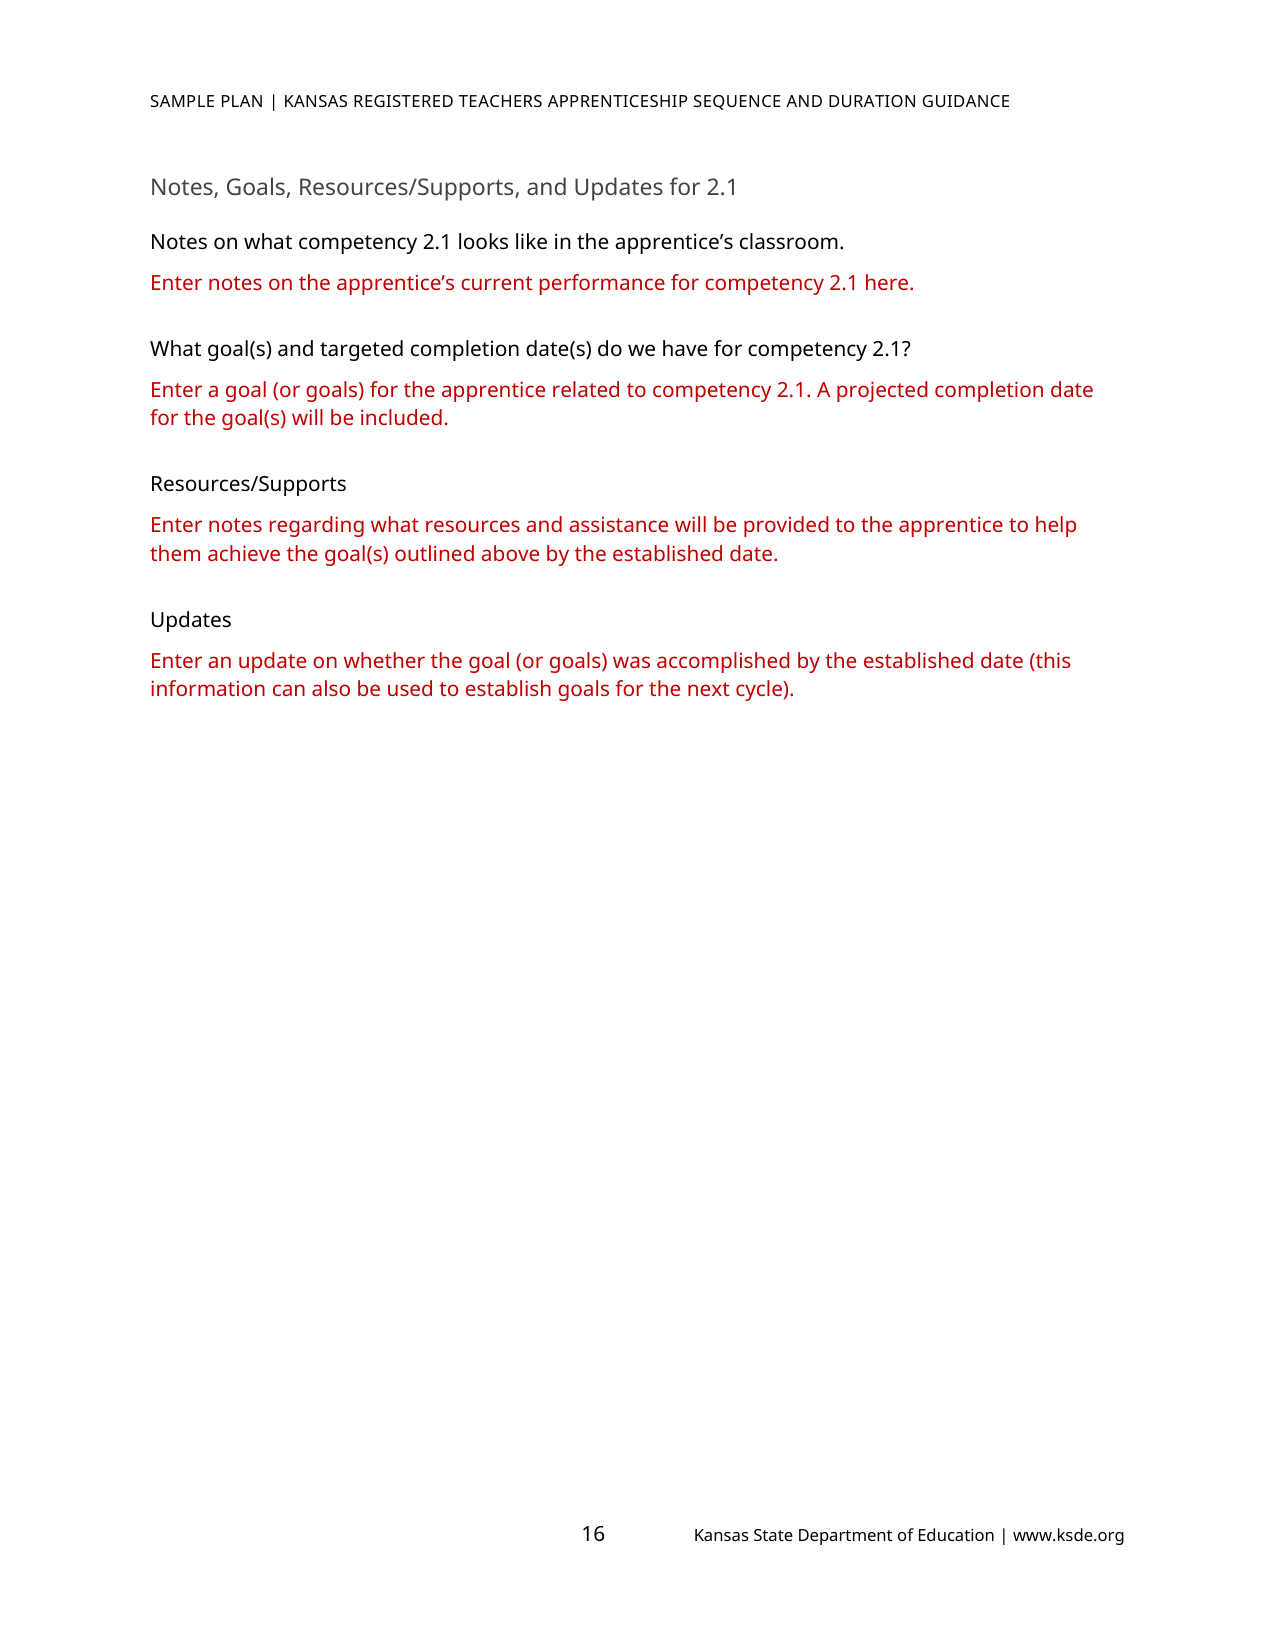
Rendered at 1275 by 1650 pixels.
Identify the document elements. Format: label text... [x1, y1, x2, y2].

text Resources/Supports [150, 469, 1125, 498]
text Updates [150, 605, 1125, 633]
text What goal(s) and targeted completion date(s) do we have for competency 2.1? [150, 334, 1125, 363]
subtitle Notes, Goals, Resources/Supports, and Updates for 2.1 [150, 171, 1125, 202]
text Enter an update on whether the goal (or goals) was accomplished by the established date (this information can also be used to establish goals for the next cycle). [150, 646, 1125, 703]
text Enter notes on the apprentice’s current performance for competency 2.1 here. [150, 268, 1125, 297]
text Notes on what competency 2.1 looks like in the apprentice’s classroom. [150, 227, 1125, 256]
text Enter a goal (or goals) for the apprentice related to competency 2.1. A projected completion date for the goal(s) will be included. [150, 375, 1125, 432]
text Enter notes regarding what resources and assistance will be provided to the apprentice to help them achieve the goal(s) outlined above by the established date. [150, 510, 1125, 567]
